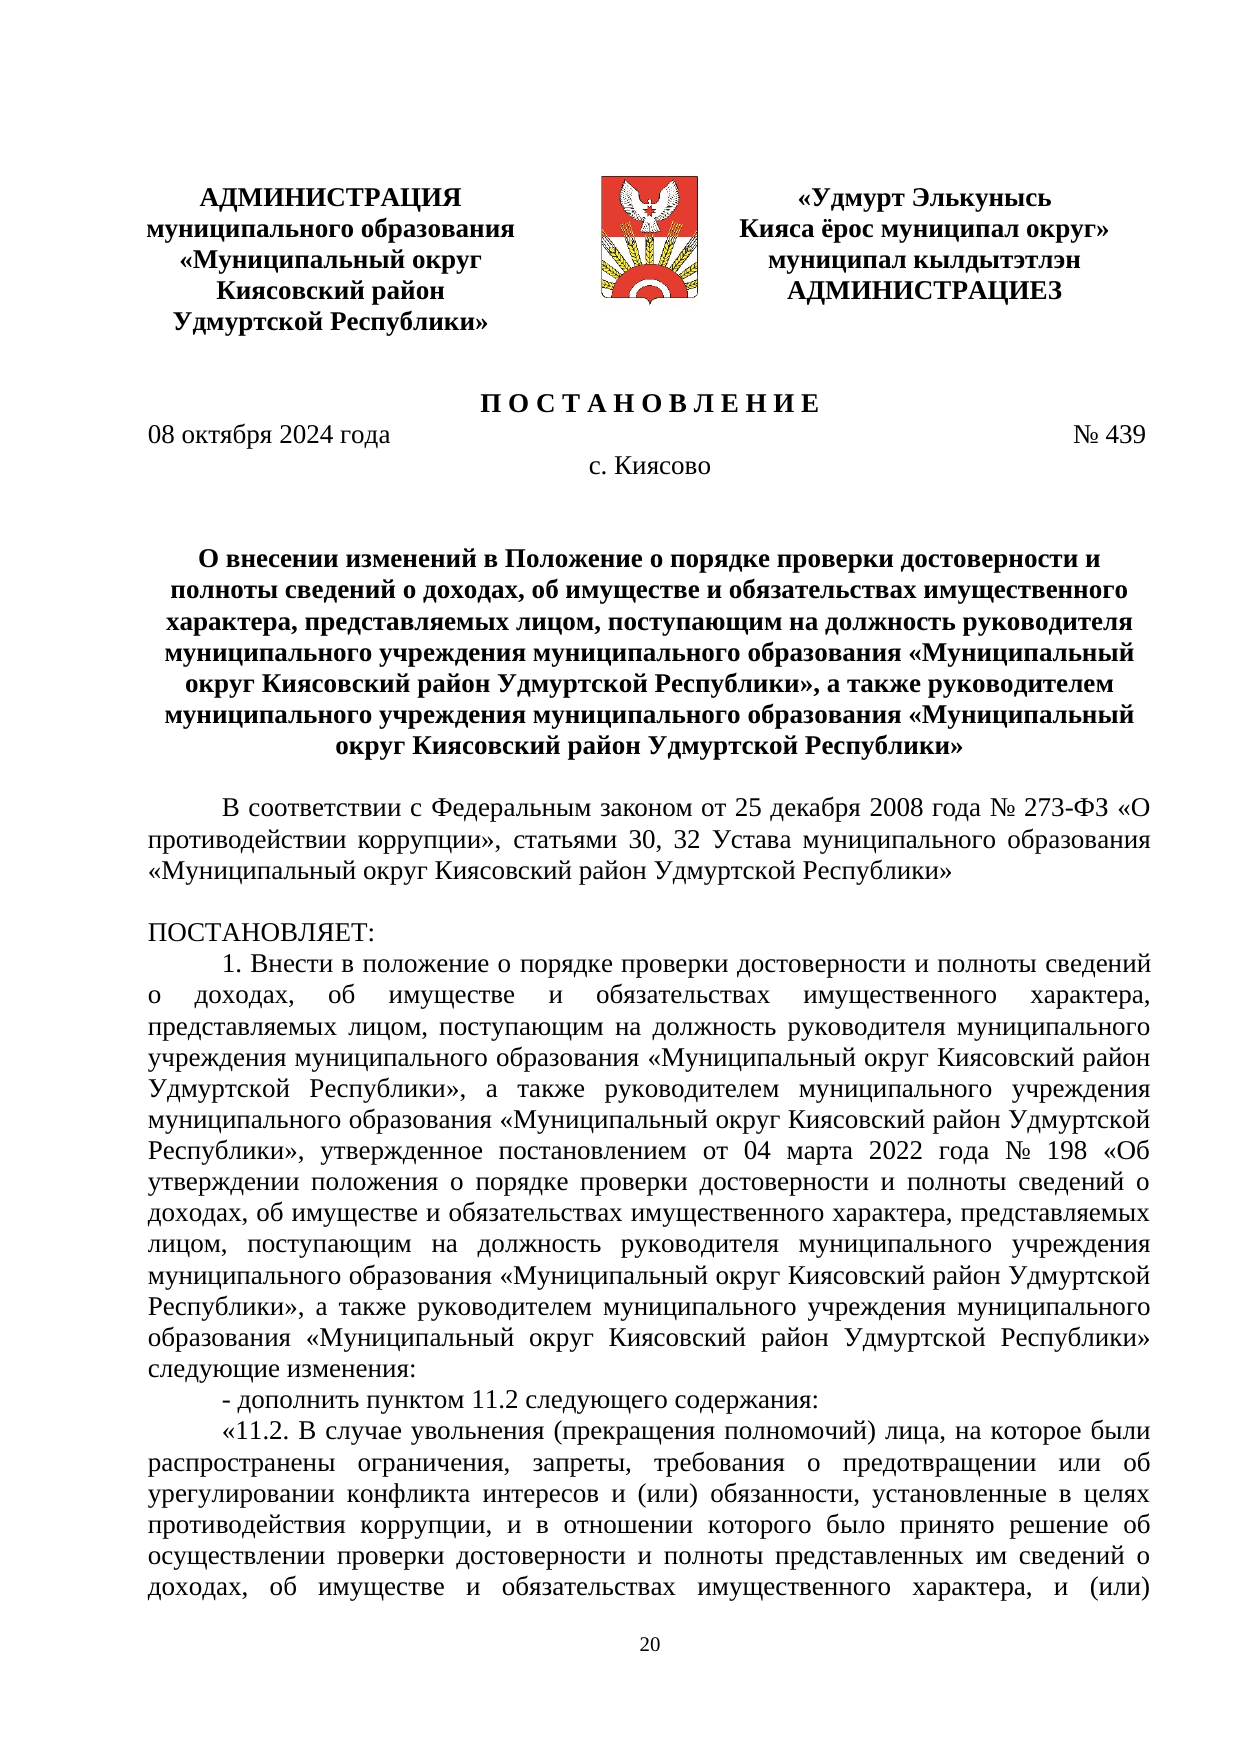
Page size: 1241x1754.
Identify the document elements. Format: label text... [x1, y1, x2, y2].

picture [599, 173, 700, 306]
text 08 октября 2024 года № 439 [148, 418, 1152, 449]
text с. Киясово [148, 449, 1152, 480]
text ПОСТАНОВЛЯЕТ: [148, 916, 1152, 947]
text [148, 1414, 1152, 1601]
text - дополнить пунктом 11.2 следующего содержания: [148, 1383, 1152, 1414]
text О внесении изменений в Положение о порядке проверки достоверности и полноты сведений о доходах, об имуществе и обязательствах имущественного характера, представляемых лицом, поступающим на должность руководителя муниципального учреждения муниципального образования «Муниципальный округ Киясовский район Удмуртской Республики», а также руководителем муниципального учреждения муниципального образования «Муниципальный округ Киясовский район Удмуртской Республики» [148, 542, 1152, 760]
text В соответствии с Федеральным законом от 25 декабря 2008 года № 273-ФЗ «О противодействии коррупции», статьями 30, 32 Устава муниципального образования «Муниципальный округ Киясовский район Удмуртской Республики» [148, 792, 1152, 885]
text 1. Внести в положение о порядке проверки достоверности и полноты сведений о доходах, об имуществе и обязательствах имущественного характера, представляемых лицом, поступающим на должность руководителя муниципального учреждения муниципального образования «Муниципальный округ Киясовский район Удмуртской Республики», а также руководителем муниципального учреждения муниципального образования «Муниципальный округ Киясовский район Удмуртской Республики», утвержденное постановлением от 04 марта 2022 года № 198 «Об утверждении положения о порядке проверки достоверности и полноты сведений о доходах, об имуществе и обязательствах имущественного характера, представляемых лицом, поступающим на должность руководителя муниципального учреждения муниципального образования «Муниципальный округ Киясовский район Удмуртской Республики», а также руководителем муниципального учреждения муниципального образования «Муниципальный округ Киясовский район Удмуртской Республики» следующие изменения: [148, 947, 1152, 1383]
text П О С Т А Н О В Л Е Н И Е [148, 387, 1152, 418]
